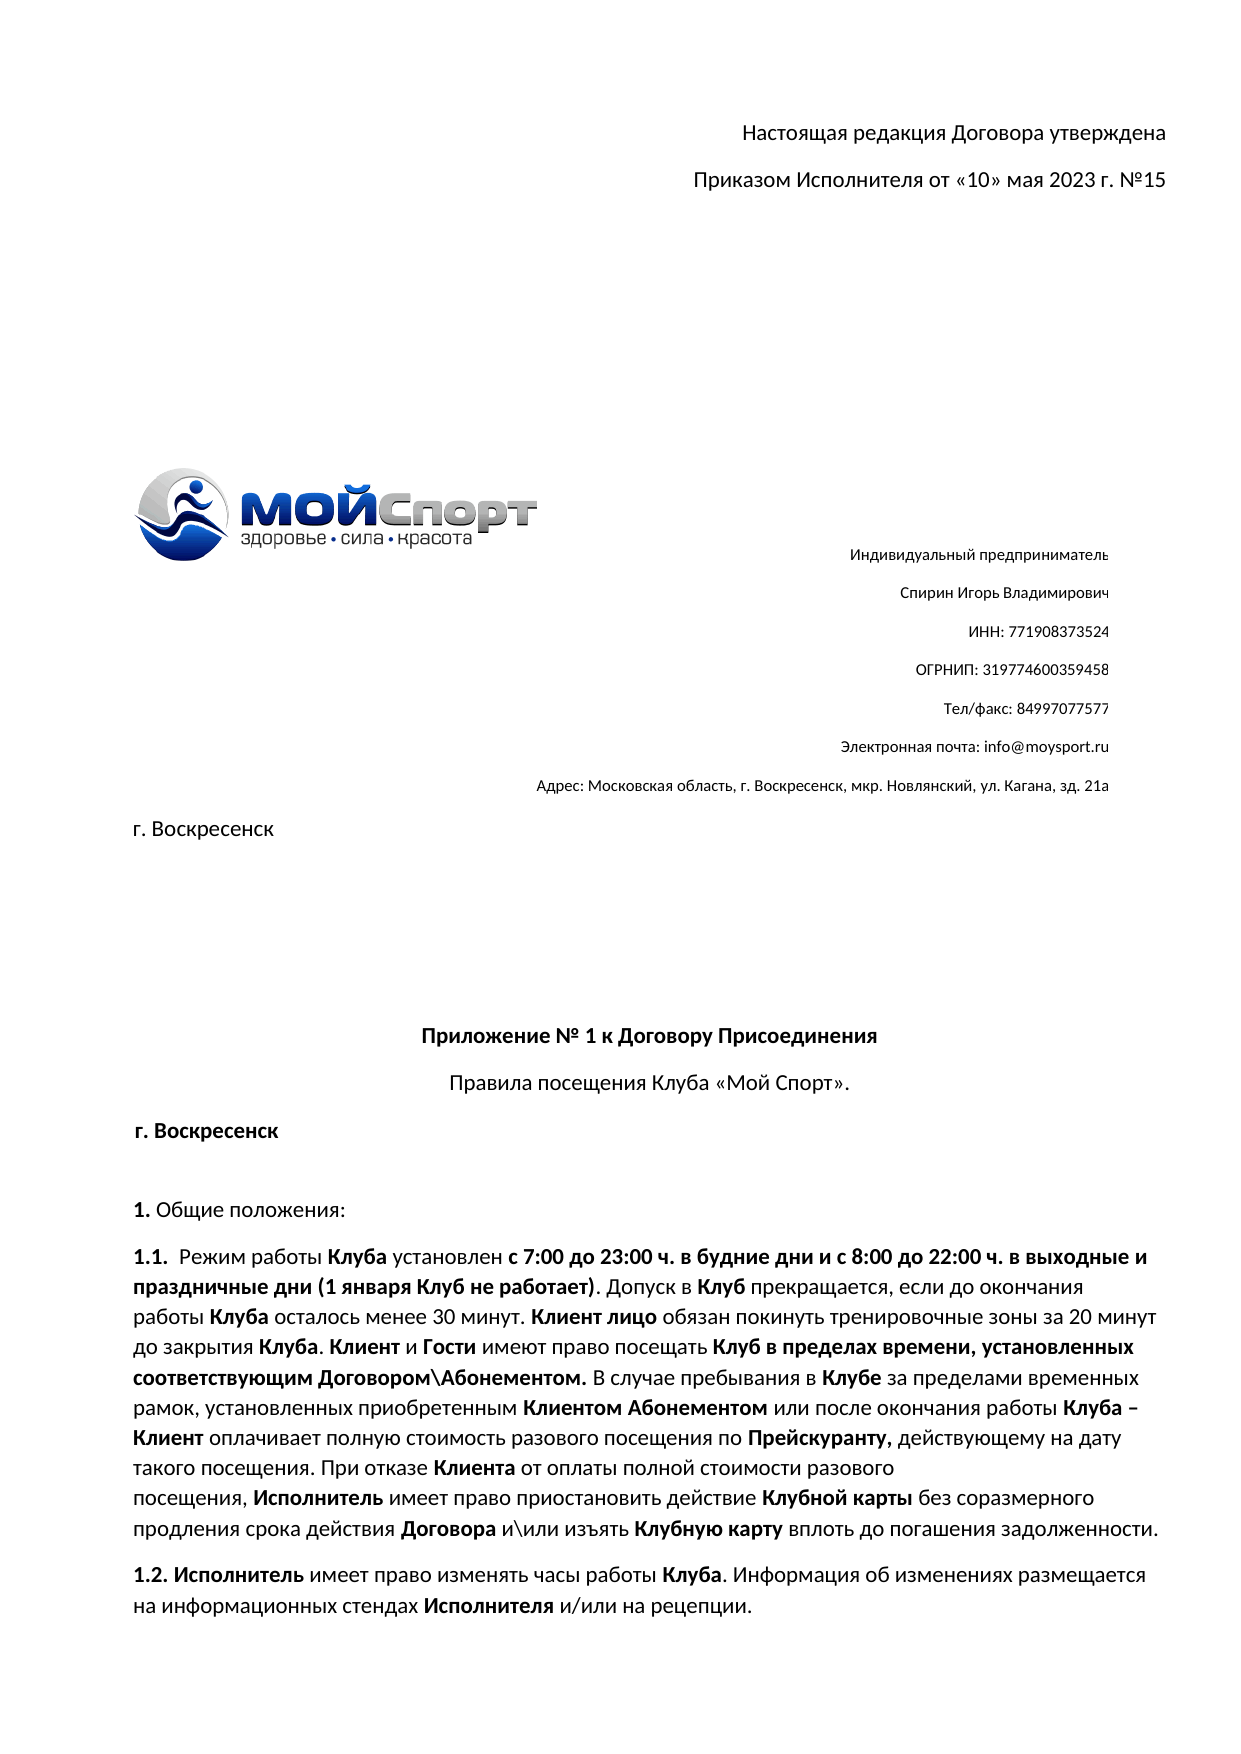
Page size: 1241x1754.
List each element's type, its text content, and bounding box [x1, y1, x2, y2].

text Правила посещения Клуба «Мой Спорт». [133, 1068, 1167, 1096]
text Приказом Исполнителя от «10» мая 2023 г. №15 [133, 165, 1167, 193]
text 1. Общие положения: [133, 1165, 1167, 1223]
text 1.2. Исполнитель имеет право изменять часы работы Клуба. Информация об изменениях размещается на информационных стендах Исполнителя и/или на рецепции. [133, 1561, 1167, 1619]
text 1.1. Режим работы Клуба установлен с 7:00 до 23:00 ч. в будние дни и с 8:00 до 22:00 ч. в выходные и праздничные дни (1 января Клуб не работает). Допуск в Клуб прекращается, если до окончания работы Клуба осталось менее 30 минут. Клиент лицо обязан покинуть тренировочные зоны за 20 минут до закрытия Клуба. Клиент и Гости имеют право посещать Клуб в пределах времени, установленных соответствующим Договором\Абонементом. В случае пребывания в Клубе за пределами временных рамок, установленных приобретенным Клиентом Абонементом или после окончания работы Клуба – Клиент оплачивает полную стоимость разового посещения по Прейскуранту, действующему на дату такого посещения. При отказе Клиента от оплаты полной стоимости разового посещения, Исполнитель имеет право приостановить действие Клубной карты без соразмерного продления срока действия Договора и\или изъять Клубную карту вплоть до погашения задолженности. [133, 1242, 1167, 1542]
table_header г. Воскресенск [133, 1115, 1240, 1165]
text Настоящая редакция Договора утверждена [133, 118, 1167, 146]
text Приложение № 1 к Договору Присоединения [133, 1021, 1167, 1049]
